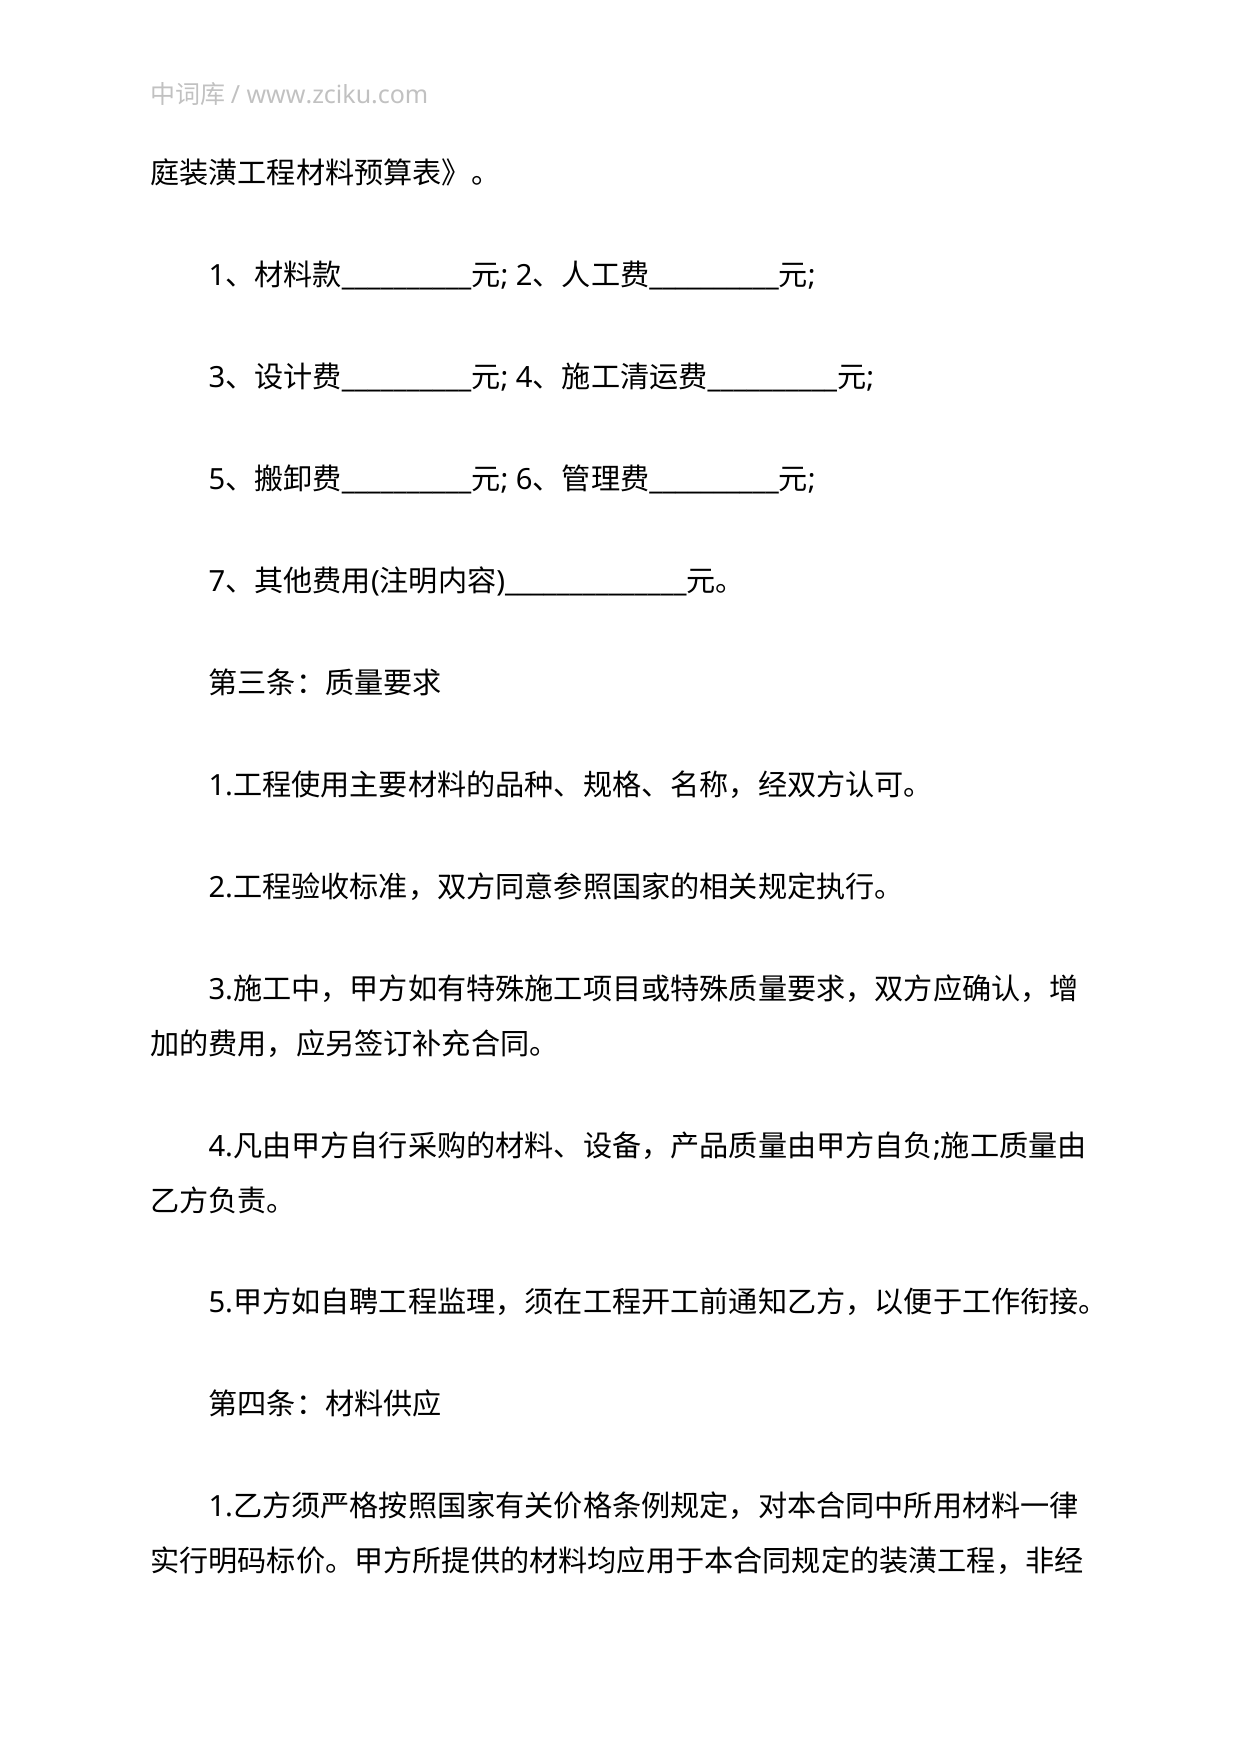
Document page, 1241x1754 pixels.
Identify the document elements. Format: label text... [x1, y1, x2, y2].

text 5、搬卸费__________元; 6、管理费__________元; [150, 456, 1090, 498]
text 7、其他费用(注明内容)______________元。 [150, 558, 1090, 600]
text 3、设计费__________元; 4、施工清运费__________元; [150, 354, 1090, 396]
text 1.工程使用主要材料的品种、规格、名称，经双方认可。 [150, 761, 1090, 804]
text 3.施工中，甲方如有特殊施工项目或特殊质量要求，双方应确认，增加的费用，应另签订补充合同。 [150, 965, 1090, 1063]
text 第三条：质量要求 [150, 660, 1090, 702]
text 5.甲方如自聘工程监理，须在工程开工前通知乙方，以便于工作衔接。 [150, 1279, 1090, 1321]
text 2.工程验收标准，双方同意参照国家的相关规定执行。 [150, 863, 1090, 906]
text 4.凡由甲方自行采购的材料、设备，产品质量由甲方自负;施工质量由乙方负责。 [150, 1122, 1090, 1219]
text 第四条：材料供应 [150, 1381, 1090, 1423]
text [150, 150, 1090, 192]
text 1、材料款__________元; 2、人工费__________元; [150, 252, 1090, 294]
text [150, 1483, 1090, 1580]
